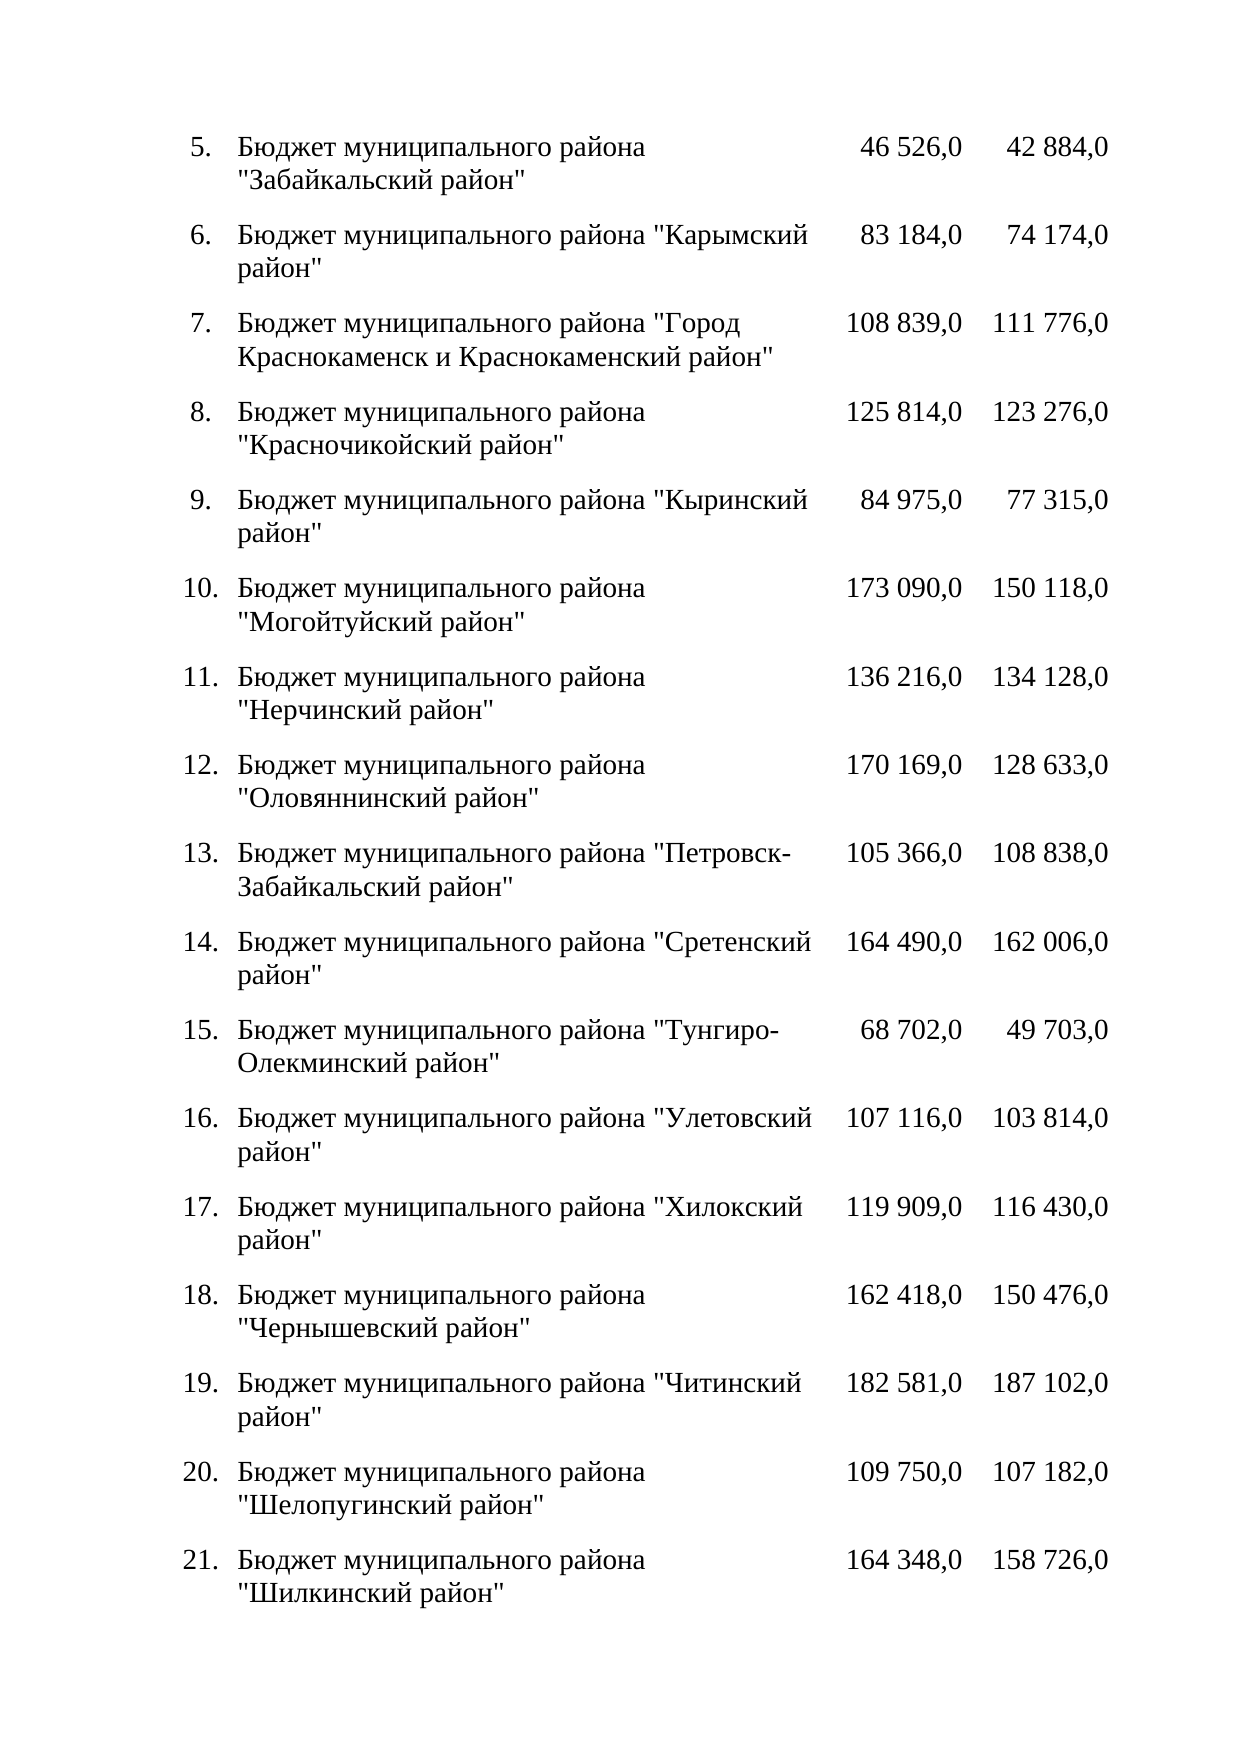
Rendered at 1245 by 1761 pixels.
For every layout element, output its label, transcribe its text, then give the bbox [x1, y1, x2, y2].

table_cell Бюджет муниципального района "Улетовский район" [231, 1090, 821, 1178]
table_cell 10. [171, 560, 231, 648]
table_cell 150 476,0 [969, 1266, 1115, 1355]
table_cell 9. [171, 471, 231, 560]
table_cell 74 174,0 [969, 206, 1115, 295]
table_cell 42 884,0 [969, 118, 1115, 206]
table_cell 14. [171, 913, 231, 1001]
table_cell 182 581,0 [821, 1355, 969, 1443]
table_cell 108 839,0 [821, 295, 969, 383]
table_cell Бюджет муниципального района "Город Краснокаменск и Краснокаменский район" [231, 295, 821, 383]
table_cell 116 430,0 [969, 1178, 1115, 1266]
table_cell 6. [171, 206, 231, 295]
table_cell 164 490,0 [821, 913, 969, 1001]
table_cell 49 703,0 [969, 1001, 1115, 1090]
table_cell 19. [171, 1355, 231, 1443]
table_cell 108 838,0 [969, 825, 1115, 913]
table_cell 83 184,0 [821, 206, 969, 295]
table_cell 8. [171, 383, 231, 471]
table_cell 5. [171, 118, 231, 206]
table_cell Бюджет муниципального района "Шилкинский район" [231, 1531, 821, 1620]
table_cell 12. [171, 736, 231, 825]
table_cell 46 526,0 [821, 118, 969, 206]
table_cell 68 702,0 [821, 1001, 969, 1090]
table_cell 125 814,0 [821, 383, 969, 471]
table_cell 187 102,0 [969, 1355, 1115, 1443]
table_cell 107 182,0 [969, 1443, 1115, 1531]
table_cell Бюджет муниципального района "Нерчинский район" [231, 648, 821, 736]
table_cell 164 348,0 [821, 1531, 969, 1620]
table_cell Бюджет муниципального района "Карымский район" [231, 206, 821, 295]
table_cell Бюджет муниципального района "Тунгиро-Олекминский район" [231, 1001, 821, 1090]
table_cell 119 909,0 [821, 1178, 969, 1266]
table_cell 17. [171, 1178, 231, 1266]
table_cell 162 006,0 [969, 913, 1115, 1001]
table_cell Бюджет муниципального района "Чернышевский район" [231, 1266, 821, 1355]
table_cell 18. [171, 1266, 231, 1355]
table_cell Бюджет муниципального района "Шелопугинский район" [231, 1443, 821, 1531]
table_cell 158 726,0 [969, 1531, 1115, 1620]
table_cell 134 128,0 [969, 648, 1115, 736]
table_cell 136 216,0 [821, 648, 969, 736]
table_cell 7. [171, 295, 231, 383]
table_cell 15. [171, 1001, 231, 1090]
table_cell Бюджет муниципального района "Могойтуйский район" [231, 560, 821, 648]
table_cell 128 633,0 [969, 736, 1115, 825]
table_cell Бюджет муниципального района "Красночикойский район" [231, 383, 821, 471]
table_cell 77 315,0 [969, 471, 1115, 560]
table_cell 11. [171, 648, 231, 736]
table_cell 170 169,0 [821, 736, 969, 825]
table_cell Бюджет муниципального района "Забайкальский район" [231, 118, 821, 206]
table_cell 123 276,0 [969, 383, 1115, 471]
table_cell Бюджет муниципального района "Оловяннинский район" [231, 736, 821, 825]
table_cell Бюджет муниципального района "Петровск-Забайкальский район" [231, 825, 821, 913]
table_cell 103 814,0 [969, 1090, 1115, 1178]
table_cell 173 090,0 [821, 560, 969, 648]
table_cell 21. [171, 1531, 231, 1620]
table_cell 107 116,0 [821, 1090, 969, 1178]
table_cell 111 776,0 [969, 295, 1115, 383]
table_cell 16. [171, 1090, 231, 1178]
table_cell 20. [171, 1443, 231, 1531]
table_cell 13. [171, 825, 231, 913]
table_cell Бюджет муниципального района "Кыринский район" [231, 471, 821, 560]
table_cell Бюджет муниципального района "Хилокский район" [231, 1178, 821, 1266]
table_cell 109 750,0 [821, 1443, 969, 1531]
table_cell Бюджет муниципального района "Читинский район" [231, 1355, 821, 1443]
table_cell 84 975,0 [821, 471, 969, 560]
table_cell 105 366,0 [821, 825, 969, 913]
table_cell 150 118,0 [969, 560, 1115, 648]
table_cell Бюджет муниципального района "Сретенский район" [231, 913, 821, 1001]
table_cell 162 418,0 [821, 1266, 969, 1355]
